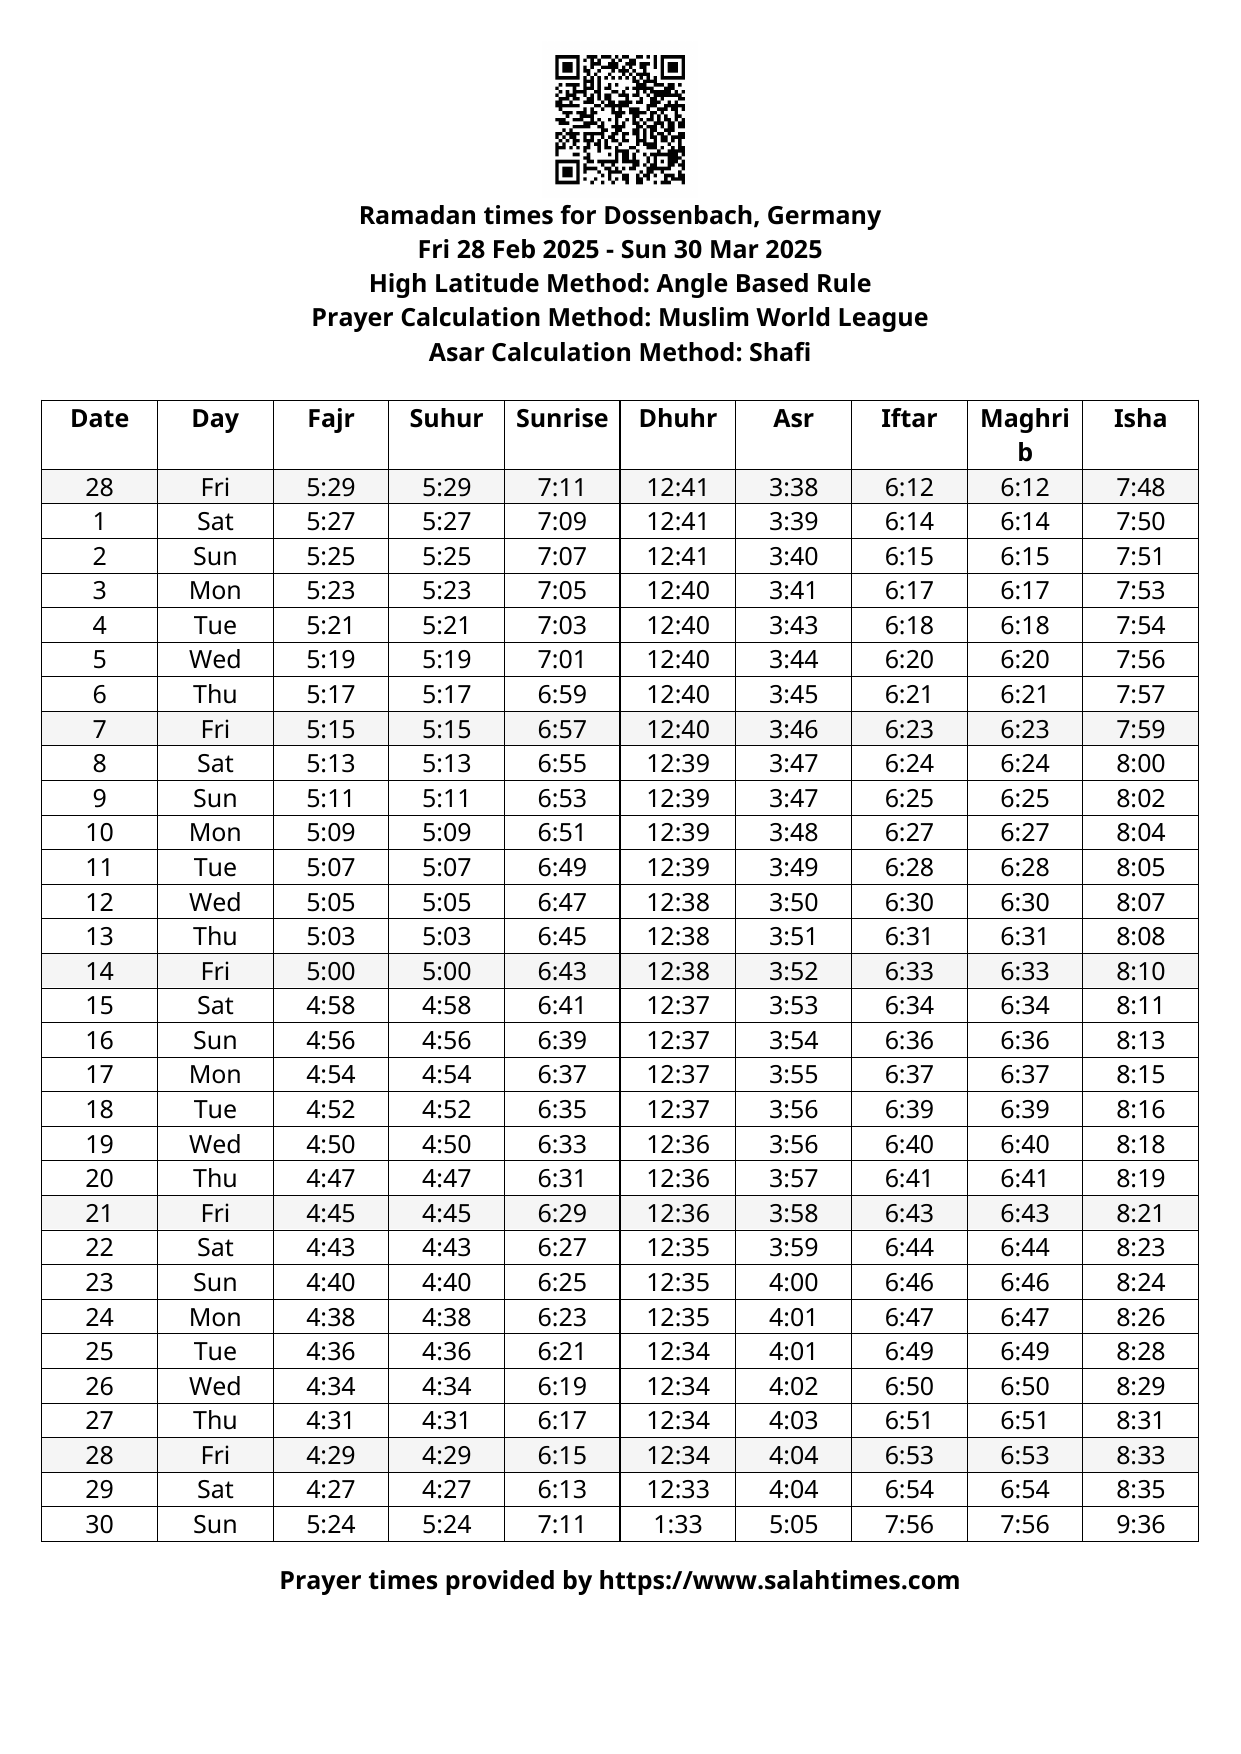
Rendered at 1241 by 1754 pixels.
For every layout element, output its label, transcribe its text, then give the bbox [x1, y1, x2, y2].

table_cell Tue [158, 1334, 273, 1368]
table_cell Wed [158, 885, 273, 918]
table_cell 12:40 [621, 677, 735, 711]
table_cell Fri [158, 1438, 273, 1472]
table_cell 12:40 [621, 574, 735, 607]
table_cell 6:18 [968, 608, 1082, 642]
table_cell 30 [42, 1507, 157, 1541]
table_cell 6:50 [968, 1369, 1082, 1402]
table_cell 4:43 [389, 1231, 504, 1264]
table_cell 25 [42, 1334, 157, 1368]
table_cell 8:10 [1083, 954, 1198, 987]
table_cell 5:19 [274, 643, 388, 676]
table_cell 6:44 [852, 1231, 967, 1264]
table_cell 8:11 [1083, 989, 1198, 1022]
table_cell 6:28 [852, 850, 967, 884]
table_cell 6:17 [968, 574, 1082, 607]
table_cell 8:31 [1083, 1404, 1198, 1437]
table_cell 6:40 [968, 1127, 1082, 1160]
table_cell 6:34 [852, 989, 967, 1022]
table_cell 12:41 [621, 539, 735, 572]
table_cell 12:36 [621, 1196, 735, 1229]
table_cell 6:33 [505, 1127, 619, 1160]
table_cell 4:27 [274, 1473, 388, 1506]
table_cell 4:45 [389, 1196, 504, 1229]
table_cell 6:43 [505, 954, 619, 987]
table_cell Mon [158, 574, 273, 607]
table_cell 5:19 [389, 643, 504, 676]
table_cell 5:05 [274, 885, 388, 918]
table_cell Wed [158, 1369, 273, 1402]
table_cell 12:39 [621, 816, 735, 849]
table_cell 6:33 [852, 954, 967, 987]
table_cell 12:38 [621, 919, 735, 953]
table_cell 28 [42, 470, 157, 503]
table_cell 6:41 [505, 989, 619, 1022]
table_cell 12 [42, 885, 157, 918]
table_cell 4:40 [389, 1265, 504, 1299]
table_cell 12:34 [621, 1369, 735, 1402]
table_cell 6:39 [505, 1023, 619, 1057]
table_cell 6:37 [852, 1058, 967, 1091]
table_cell 12:41 [621, 470, 735, 503]
table_cell 6:28 [968, 850, 1082, 884]
table_cell 9:36 [1083, 1507, 1198, 1541]
table_cell 7:56 [968, 1507, 1082, 1541]
table_cell 6:17 [852, 574, 967, 607]
table_cell 6 [42, 677, 157, 711]
table_cell 3:59 [736, 1231, 851, 1264]
table_cell Sun [158, 1023, 273, 1057]
table_cell Mon [158, 1300, 273, 1333]
table_header Date [42, 401, 157, 469]
table_cell 8:33 [1083, 1438, 1198, 1472]
table_cell Thu [158, 1404, 273, 1437]
table_cell 3:41 [736, 574, 851, 607]
table_cell 6:37 [968, 1058, 1082, 1091]
table_cell 5:27 [389, 504, 504, 538]
table_cell 5:03 [274, 919, 388, 953]
table_cell 12:39 [621, 850, 735, 884]
table_cell 8 [42, 746, 157, 780]
table_cell 4:40 [274, 1265, 388, 1299]
table_cell Sat [158, 989, 273, 1022]
table_cell 11 [42, 850, 157, 884]
table_cell 3:47 [736, 781, 851, 814]
table_cell 27 [42, 1404, 157, 1437]
table_cell 6:34 [968, 989, 1082, 1022]
table_cell 7:01 [505, 643, 619, 676]
table_cell 21 [42, 1196, 157, 1229]
table_cell 12:37 [621, 1092, 735, 1126]
table_cell 6:15 [852, 539, 967, 572]
table_cell 4:56 [274, 1023, 388, 1057]
table_cell 12:38 [621, 885, 735, 918]
table_cell 28 [42, 1438, 157, 1472]
table_cell 4:04 [736, 1438, 851, 1472]
table_cell 4:52 [274, 1092, 388, 1126]
table_cell 2 [42, 539, 157, 572]
table_cell 5:05 [736, 1507, 851, 1541]
table_cell 12:40 [621, 643, 735, 676]
table_cell 7:11 [505, 470, 619, 503]
table_cell 6:12 [968, 470, 1082, 503]
table_cell 8:21 [1083, 1196, 1198, 1229]
table_cell 3:52 [736, 954, 851, 987]
table_cell 6:15 [505, 1438, 619, 1472]
table_cell 5:17 [389, 677, 504, 711]
table_cell 5:09 [274, 816, 388, 849]
table_cell 5:07 [389, 850, 504, 884]
table_cell 6:51 [505, 816, 619, 849]
table_cell 6:31 [505, 1161, 619, 1195]
table_cell 9 [42, 781, 157, 814]
table_cell 6:27 [852, 816, 967, 849]
table_cell 5:15 [274, 712, 388, 745]
table_cell Mon [158, 1058, 273, 1091]
table_cell 4:50 [274, 1127, 388, 1160]
table_cell 6:45 [505, 919, 619, 953]
table_cell 6:31 [968, 919, 1082, 953]
table_cell 7:51 [1083, 539, 1198, 572]
table_cell 7:48 [1083, 470, 1198, 503]
table_cell 6:53 [505, 781, 619, 814]
table_header Iftar [852, 401, 967, 469]
table_cell 4:00 [736, 1265, 851, 1299]
table_cell Tue [158, 1092, 273, 1126]
table_cell 6:19 [505, 1369, 619, 1402]
table_cell 8:18 [1083, 1127, 1198, 1160]
table_cell 8:15 [1083, 1058, 1198, 1091]
table_cell 6:47 [852, 1300, 967, 1333]
table_cell 6:57 [505, 712, 619, 745]
table_cell 1:33 [621, 1507, 735, 1541]
table_cell 12:33 [621, 1473, 735, 1506]
table_cell 3:54 [736, 1023, 851, 1057]
table_cell 6:47 [505, 885, 619, 918]
table_cell 5:27 [274, 504, 388, 538]
table_cell 22 [42, 1231, 157, 1264]
table_cell 6:54 [852, 1473, 967, 1506]
table_cell Wed [158, 1127, 273, 1160]
table_cell 5:13 [274, 746, 388, 780]
table_cell 6:43 [968, 1196, 1082, 1229]
table_cell 6:30 [852, 885, 967, 918]
table_cell 7:03 [505, 608, 619, 642]
table_cell 12:37 [621, 1023, 735, 1057]
table_cell 12:36 [621, 1161, 735, 1195]
table_cell 4:31 [274, 1404, 388, 1437]
table_cell 3:55 [736, 1058, 851, 1091]
table_cell Thu [158, 677, 273, 711]
table_cell 12:34 [621, 1334, 735, 1368]
table_cell Sat [158, 1231, 273, 1264]
table_cell 6:23 [505, 1300, 619, 1333]
table_cell 5:21 [389, 608, 504, 642]
table_cell 6:51 [968, 1404, 1082, 1437]
table_cell 4:38 [274, 1300, 388, 1333]
table_cell 7:59 [1083, 712, 1198, 745]
table_cell 6:53 [968, 1438, 1082, 1472]
table_cell 8:19 [1083, 1161, 1198, 1195]
table_cell 12:38 [621, 954, 735, 987]
table_cell 6:30 [968, 885, 1082, 918]
table_cell Sun [158, 1507, 273, 1541]
table_cell 6:33 [968, 954, 1082, 987]
table_cell 6:18 [852, 608, 967, 642]
table_cell 6:31 [852, 919, 967, 953]
table_cell 6:14 [968, 504, 1082, 538]
table_cell Sat [158, 746, 273, 780]
table_cell 6:43 [852, 1196, 967, 1229]
table_cell 4 [42, 608, 157, 642]
table_cell 8:04 [1083, 816, 1198, 849]
table_cell 4:52 [389, 1092, 504, 1126]
table_cell 4:38 [389, 1300, 504, 1333]
table_cell 6:15 [968, 539, 1082, 572]
table_cell 4:36 [389, 1334, 504, 1368]
table_cell 8:35 [1083, 1473, 1198, 1506]
table_cell 5:00 [389, 954, 504, 987]
table_cell 5:11 [274, 781, 388, 814]
table_cell 3:50 [736, 885, 851, 918]
table_cell 19 [42, 1127, 157, 1160]
table_cell 3:45 [736, 677, 851, 711]
table_cell 8:05 [1083, 850, 1198, 884]
table_cell 6:25 [852, 781, 967, 814]
table_cell 6:41 [852, 1161, 967, 1195]
table_cell 7:09 [505, 504, 619, 538]
table_header Maghrib [968, 401, 1082, 469]
table_cell 6:36 [852, 1023, 967, 1057]
table_cell 6:40 [852, 1127, 967, 1160]
text High Latitude Method: Angle Based Rule [42, 266, 1198, 300]
table_cell 8:16 [1083, 1092, 1198, 1126]
table_cell 6:35 [505, 1092, 619, 1126]
table_header Isha [1083, 401, 1198, 469]
table_cell 12:37 [621, 989, 735, 1022]
table_cell 4:56 [389, 1023, 504, 1057]
table_cell 7:05 [505, 574, 619, 607]
table_cell Thu [158, 919, 273, 953]
table_cell 3:44 [736, 643, 851, 676]
table_cell 6:25 [505, 1265, 619, 1299]
table_cell 6:36 [968, 1023, 1082, 1057]
table_cell 6:37 [505, 1058, 619, 1091]
table_cell 6:20 [852, 643, 967, 676]
table_cell 12:39 [621, 781, 735, 814]
text Prayer Calculation Method: Muslim World League [42, 300, 1198, 334]
table_cell 8:13 [1083, 1023, 1198, 1057]
table_cell 5:17 [274, 677, 388, 711]
table_cell 6:24 [852, 746, 967, 780]
table_cell Fri [158, 954, 273, 987]
table_cell 5:29 [389, 470, 504, 503]
table_cell 6:25 [968, 781, 1082, 814]
table_header Fajr [274, 401, 388, 469]
table_cell Fri [158, 470, 273, 503]
table_cell 4:34 [274, 1369, 388, 1402]
table_cell 6:39 [968, 1092, 1082, 1126]
table_cell 6:27 [505, 1231, 619, 1264]
table_header Asr [736, 401, 851, 469]
table_cell Sun [158, 1265, 273, 1299]
table_cell 5:13 [389, 746, 504, 780]
table_cell 5:24 [274, 1507, 388, 1541]
table_cell 6:21 [968, 677, 1082, 711]
table_cell 8:02 [1083, 781, 1198, 814]
table_cell 6:59 [505, 677, 619, 711]
table_cell 4:31 [389, 1404, 504, 1437]
table_header Dhuhr [621, 401, 735, 469]
table_cell Sat [158, 1473, 273, 1506]
table_cell 12:40 [621, 608, 735, 642]
table_cell 12:35 [621, 1300, 735, 1333]
table_cell 3:38 [736, 470, 851, 503]
table_cell 5:09 [389, 816, 504, 849]
table_cell 6:49 [968, 1334, 1082, 1368]
table_cell 6:23 [852, 712, 967, 745]
table_cell Sat [158, 504, 273, 538]
table_cell 1 [42, 504, 157, 538]
table_cell 5:29 [274, 470, 388, 503]
table_cell 7 [42, 712, 157, 745]
table_cell Wed [158, 643, 273, 676]
table_cell 3 [42, 574, 157, 607]
table_cell 6:51 [852, 1404, 967, 1437]
table_cell 18 [42, 1092, 157, 1126]
table_cell 6:49 [852, 1334, 967, 1368]
table_cell 3:51 [736, 919, 851, 953]
table_cell 24 [42, 1300, 157, 1333]
table_cell 5:15 [389, 712, 504, 745]
table_cell 4:43 [274, 1231, 388, 1264]
table_cell 3:56 [736, 1092, 851, 1126]
table_cell 29 [42, 1473, 157, 1506]
table_cell 4:04 [736, 1473, 851, 1506]
table_cell 6:20 [968, 643, 1082, 676]
table_cell 6:53 [852, 1438, 967, 1472]
table_cell 3:56 [736, 1127, 851, 1160]
table_cell 4:50 [389, 1127, 504, 1160]
table_cell 6:14 [852, 504, 967, 538]
table_cell 8:26 [1083, 1300, 1198, 1333]
table_cell 3:49 [736, 850, 851, 884]
table_cell 7:56 [852, 1507, 967, 1541]
table_cell 8:23 [1083, 1231, 1198, 1264]
table_cell 4:47 [389, 1161, 504, 1195]
table_cell 4:36 [274, 1334, 388, 1368]
table_cell 20 [42, 1161, 157, 1195]
table_cell 12:40 [621, 712, 735, 745]
table_cell 16 [42, 1023, 157, 1057]
table_cell 14 [42, 954, 157, 987]
table_cell 12:35 [621, 1231, 735, 1264]
table_cell 6:12 [852, 470, 967, 503]
table_cell 13 [42, 919, 157, 953]
text Fri 28 Feb 2025 - Sun 30 Mar 2025 [42, 232, 1198, 266]
table_cell 12:34 [621, 1404, 735, 1437]
table_cell 4:47 [274, 1161, 388, 1195]
table_cell 4:54 [274, 1058, 388, 1091]
text Ramadan times for Dossenbach, Germany [42, 198, 1198, 232]
table_cell 8:07 [1083, 885, 1198, 918]
table_cell 4:29 [389, 1438, 504, 1472]
text Asar Calculation Method: Shafi [42, 334, 1198, 368]
table_cell 4:01 [736, 1334, 851, 1368]
table_cell 6:39 [852, 1092, 967, 1126]
table_cell 5:07 [274, 850, 388, 884]
table_cell Tue [158, 850, 273, 884]
table_cell 7:57 [1083, 677, 1198, 711]
table_cell 12:36 [621, 1127, 735, 1160]
table_cell 5:23 [389, 574, 504, 607]
table_cell 7:54 [1083, 608, 1198, 642]
table_cell Fri [158, 1196, 273, 1229]
table_cell 3:47 [736, 746, 851, 780]
table_cell 6:24 [968, 746, 1082, 780]
table_cell Tue [158, 608, 273, 642]
table_cell 7:50 [1083, 504, 1198, 538]
table_cell 4:29 [274, 1438, 388, 1472]
table_cell 5:23 [274, 574, 388, 607]
table_cell 5:05 [389, 885, 504, 918]
table_cell 5:25 [389, 539, 504, 572]
table_cell 6:46 [852, 1265, 967, 1299]
table_cell 26 [42, 1369, 157, 1402]
table_cell Mon [158, 816, 273, 849]
table_cell 12:37 [621, 1058, 735, 1091]
table_cell 8:24 [1083, 1265, 1198, 1299]
table_cell 17 [42, 1058, 157, 1091]
table_cell Sun [158, 781, 273, 814]
table_cell 8:08 [1083, 919, 1198, 953]
table_cell 6:23 [968, 712, 1082, 745]
table_header Sunrise [505, 401, 619, 469]
table_cell 6:49 [505, 850, 619, 884]
table_cell 8:28 [1083, 1334, 1198, 1368]
table_cell 23 [42, 1265, 157, 1299]
table_cell 4:03 [736, 1404, 851, 1437]
table_cell 5 [42, 643, 157, 676]
table_cell 4:01 [736, 1300, 851, 1333]
table_cell 6:21 [505, 1334, 619, 1368]
table_cell 3:57 [736, 1161, 851, 1195]
table_cell 6:17 [505, 1404, 619, 1437]
table_cell 3:48 [736, 816, 851, 849]
table_cell 7:56 [1083, 643, 1198, 676]
table_cell 6:41 [968, 1161, 1082, 1195]
table_cell 4:54 [389, 1058, 504, 1091]
table_cell 6:47 [968, 1300, 1082, 1333]
table_cell 6:54 [968, 1473, 1082, 1506]
table_cell 12:35 [621, 1265, 735, 1299]
table_cell 7:11 [505, 1507, 619, 1541]
table_cell 3:40 [736, 539, 851, 572]
table_cell 7:53 [1083, 574, 1198, 607]
table_cell 3:46 [736, 712, 851, 745]
table_cell 3:58 [736, 1196, 851, 1229]
table_cell 6:29 [505, 1196, 619, 1229]
table_cell 5:03 [389, 919, 504, 953]
picture [542, 41, 699, 198]
table_cell 4:34 [389, 1369, 504, 1402]
table_cell 6:55 [505, 746, 619, 780]
table_cell 6:13 [505, 1473, 619, 1506]
table_cell Thu [158, 1161, 273, 1195]
table_cell 6:27 [968, 816, 1082, 849]
table_cell 5:00 [274, 954, 388, 987]
table_cell Fri [158, 712, 273, 745]
table_cell 5:21 [274, 608, 388, 642]
table_cell 6:21 [852, 677, 967, 711]
table_cell 12:41 [621, 504, 735, 538]
table_header Suhur [389, 401, 504, 469]
table_cell 3:39 [736, 504, 851, 538]
table_cell 3:53 [736, 989, 851, 1022]
table_cell 4:45 [274, 1196, 388, 1229]
table_cell 7:07 [505, 539, 619, 572]
table_cell 5:24 [389, 1507, 504, 1541]
table_cell 15 [42, 989, 157, 1022]
table_header Day [158, 401, 273, 469]
table_cell 12:34 [621, 1438, 735, 1472]
table_cell 3:43 [736, 608, 851, 642]
table_cell 5:11 [389, 781, 504, 814]
table_cell 6:46 [968, 1265, 1082, 1299]
table_cell 6:44 [968, 1231, 1082, 1264]
text Prayer times provided by https://www.salahtimes.com [42, 1563, 1198, 1597]
table_cell 8:00 [1083, 746, 1198, 780]
table_cell 4:02 [736, 1369, 851, 1402]
table_cell 8:29 [1083, 1369, 1198, 1402]
table_cell 5:25 [274, 539, 388, 572]
table_cell 12:39 [621, 746, 735, 780]
table_cell 4:58 [274, 989, 388, 1022]
table_cell Sun [158, 539, 273, 572]
table_cell 6:50 [852, 1369, 967, 1402]
table_cell 4:27 [389, 1473, 504, 1506]
table_cell 10 [42, 816, 157, 849]
table_cell 4:58 [389, 989, 504, 1022]
